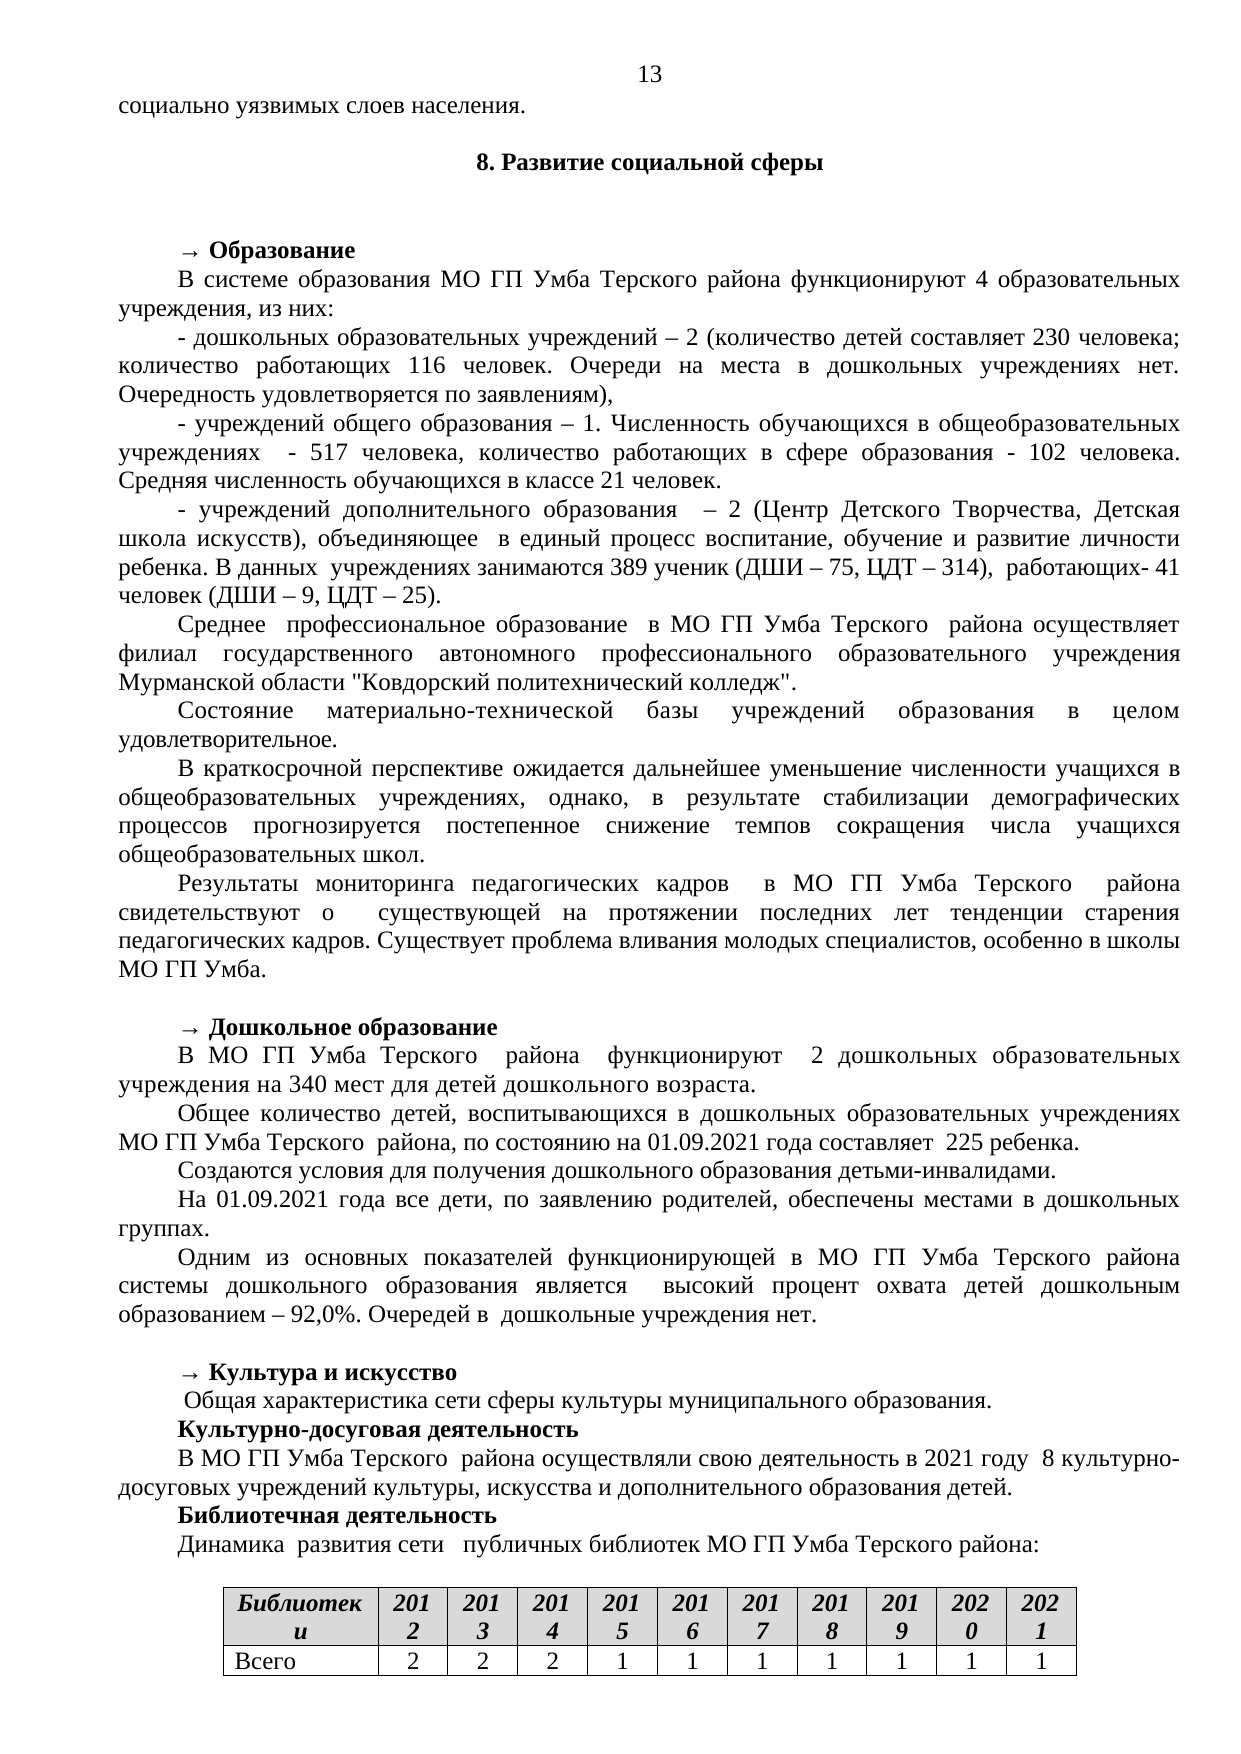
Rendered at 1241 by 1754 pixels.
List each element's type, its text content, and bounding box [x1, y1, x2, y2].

table_header Библиотеки [224, 1588, 378, 1645]
text В МО ГП Умба Терского района осуществляли свою деятельность в 2021 году 8 культурно-досуговых учреждений культуры, искусства и дополнительного образования детей. [118, 1443, 1181, 1500]
text → Дошкольное образование [118, 1012, 1181, 1040]
text В МО ГП Умба Терского района функционируют 2 дошкольных образовательных учреждения на 340 мест для детей дошкольного возраста. [118, 1040, 1181, 1098]
text В системе образования МО ГП Умба Терского района функционируют 4 образовательных учреждения, из них: [118, 264, 1181, 322]
table_cell Всего [224, 1646, 378, 1675]
table_cell 1 [658, 1646, 727, 1675]
table_cell 1 [798, 1646, 866, 1675]
text Общая характеристика сети сферы культуры муниципального образования. [118, 1385, 1181, 1414]
text Культурно-досуговая деятельность [118, 1414, 1181, 1443]
table_cell 1 [588, 1646, 657, 1675]
text → Культура и искусство [118, 1357, 1181, 1385]
text - дошкольных образовательных учреждений – 2 (количество детей составляет 230 человека; количество работающих 116 человек. Очереди на места в дошкольных учреждениях нет. Очередность удовлетворяется по заявлениям), [118, 322, 1181, 408]
table_cell 1 [867, 1646, 936, 1675]
text → Образование [118, 235, 1181, 264]
text - учреждений общего образования – 1. Численность обучающихся в общеобразовательных учреждениях - 517 человека, количество работающих в сфере образования - 102 человека. Средняя численность обучающихся в классе 21 человек. [118, 408, 1181, 494]
text Библиотечная деятельность [118, 1500, 1181, 1529]
table_header 2015 [588, 1588, 657, 1645]
text Состояние материально-технической базы учреждений образования в целом удовлетворительное. [118, 695, 1181, 753]
text Создаются условия для получения дошкольного образования детьми-инвалидами. [118, 1155, 1191, 1184]
text Результаты мониторинга педагогических кадров в МО ГП Умба Терского района свидетельствуют о существующей на протяжении последних лет тенденции старения педагогических кадров. Существует проблема вливания молодых специалистов, особенно в школы МО ГП Умба. [118, 868, 1181, 983]
table_cell 2 [379, 1646, 447, 1675]
table_cell 2 [518, 1646, 587, 1675]
table_cell 1 [728, 1646, 797, 1675]
text На 01.09.2021 года все дети, по заявлению родителей, обеспечены местами в дошкольных группах. [118, 1184, 1181, 1242]
table_header 2020 [937, 1588, 1006, 1645]
text Динамика развития сети публичных библиотек МО ГП Умба Терского района: [118, 1529, 1181, 1558]
table_header 2021 [1007, 1588, 1076, 1645]
text 8. Развитие социальной сферы [118, 146, 1189, 234]
table_header 2018 [798, 1588, 866, 1645]
text Общее количество детей, воспитывающихся в дошкольных образовательных учреждениях МО ГП Умба Терского района, по состоянию на 01.09.2021 года составляет 225 ребенка. [118, 1098, 1181, 1155]
table_header 2014 [518, 1588, 587, 1645]
table_header 2013 [448, 1588, 517, 1645]
table_header 2019 [867, 1588, 936, 1645]
table_header 2017 [728, 1588, 797, 1645]
text - учреждений дополнительного образования – 2 (Центр Детского Творчества, Детская школа искусств), объединяющее в единый процесс воспитание, обучение и развитие личности ребенка. В данных учреждениях занимаются 389 ученик (ДШИ – 75, ЦДТ – 314), работающих- 41 человек (ДШИ – 9, ЦДТ – 25). [118, 494, 1181, 609]
table_cell 1 [937, 1646, 1006, 1675]
table_cell 1 [1007, 1646, 1076, 1675]
table_cell 2 [448, 1646, 517, 1675]
table_header 2012 [379, 1588, 447, 1645]
text Среднее профессиональное образование в МО ГП Умба Терского района осуществляет филиал государственного автономного профессионального образовательного учреждения Мурманской области "Ковдорский политехнический колледж". [118, 609, 1181, 695]
table_header 2016 [658, 1588, 727, 1645]
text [118, 90, 1189, 118]
text В краткосрочной перспективе ожидается дальнейшее уменьшение численности учащихся в общеобразовательных учреждениях, однако, в результате стабилизации демографических процессов прогнозируется постепенное снижение темпов сокращения числа учащихся общеобразовательных школ. [118, 753, 1181, 868]
text Одним из основных показателей функционирующей в МО ГП Умба Терского района системы дошкольного образования является высокий процент охвата детей дошкольным образованием – 92,0%. Очередей в дошкольные учреждения нет. [118, 1242, 1181, 1328]
